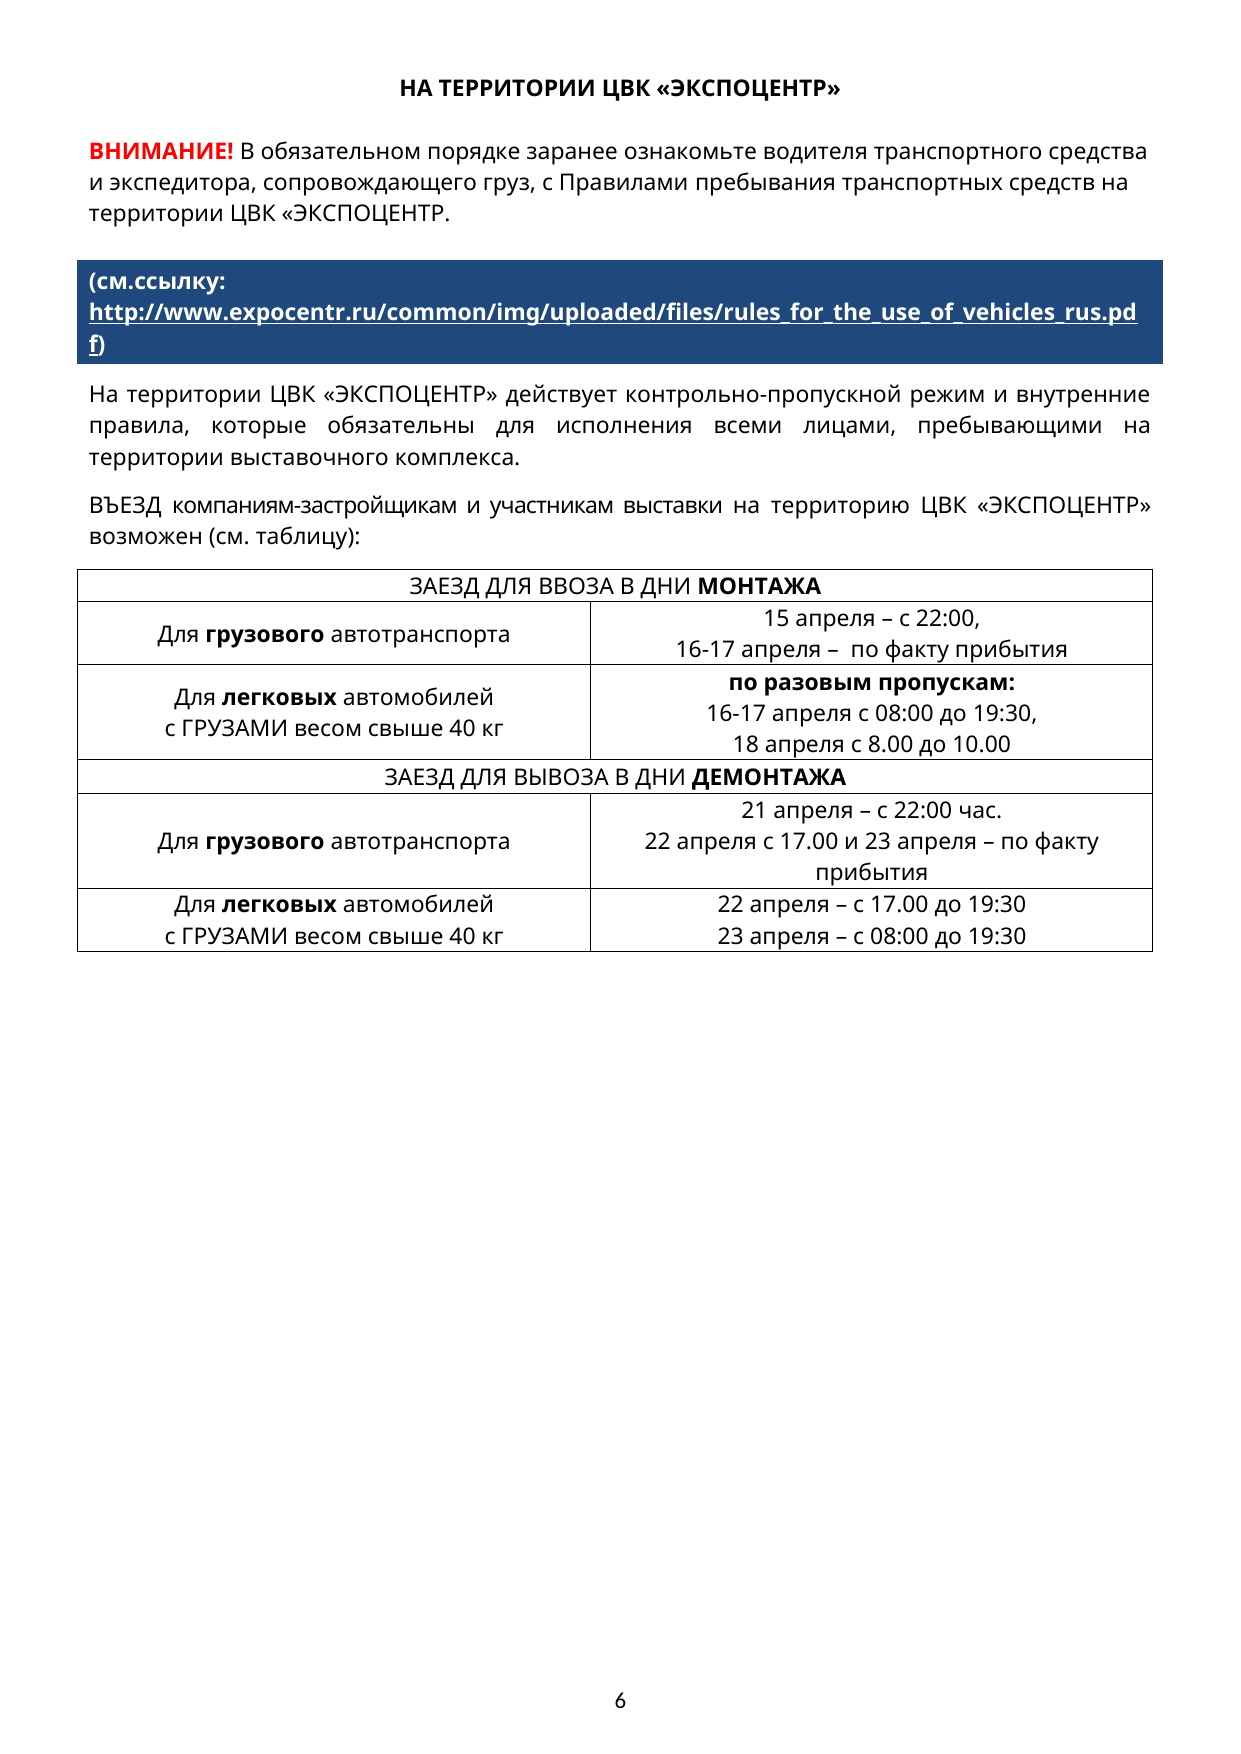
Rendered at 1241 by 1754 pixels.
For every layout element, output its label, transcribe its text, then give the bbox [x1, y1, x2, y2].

table_cell 15 апреля – с 22:00, 16-17 апреля – по факту прибытия [591, 602, 1152, 664]
text На территории ЦВК «ЭКСПОЦЕНТР» действует контрольно-пропускной режим и внутренние правила, которые обязательны для исполнения всеми лицами, пребывающими на территории выставочного комплекса. [89, 378, 1152, 472]
table_header Заезд для ввоза в дни монтажа [78, 570, 1152, 601]
text на территории цвк «экспоцентр» [89, 72, 1152, 103]
table_cell по разовым пропускам: 16-17 апреля с 08:00 до 19:30, 18 апреля с 8.00 до 10.00 [591, 665, 1152, 759]
table_cell Для грузового автотранспорта [78, 794, 590, 887]
table_cell Для легковых автомобилей с ГРУЗАМИ весом свыше 40 кг [78, 665, 590, 759]
table_cell Для легковых автомобилей с ГРУЗАМИ весом свыше 40 кг [78, 889, 590, 951]
table_cell 22 апреля – с 17.00 до 19:30 23 апреля – с 08:00 до 19:30 [591, 889, 1152, 951]
text ВЪЕЗД компаниям-застройщикам и участникам выставки на территорию ЦВК «ЭКСПОЦЕНТР» возможен (см. таблицу): [89, 489, 1152, 551]
table_cell Для грузового автотранспорта [78, 602, 590, 664]
text (см.ссылку: http://www.expocentr.ru/common/img/uploaded/files/rules_for_the_use_of_vehicles_rus.pdf) [80, 263, 1160, 361]
text ВНИМАНИЕ! В обязательном порядке заранее ознакомьте водителя транспортного средства и экспедитора, сопровождающего груз, с Правилами пребывания транспортных средств на территории ЦВК «ЭКСПОЦЕНТР. [89, 135, 1152, 228]
table_cell 21 апреля – с 22:00 час. 22 апреля с 17.00 и 23 апреля – по факту прибытия [591, 794, 1152, 887]
table_cell Заезд ДЛЯ ВЫВОЗА в дни демонтажа [78, 760, 1152, 793]
